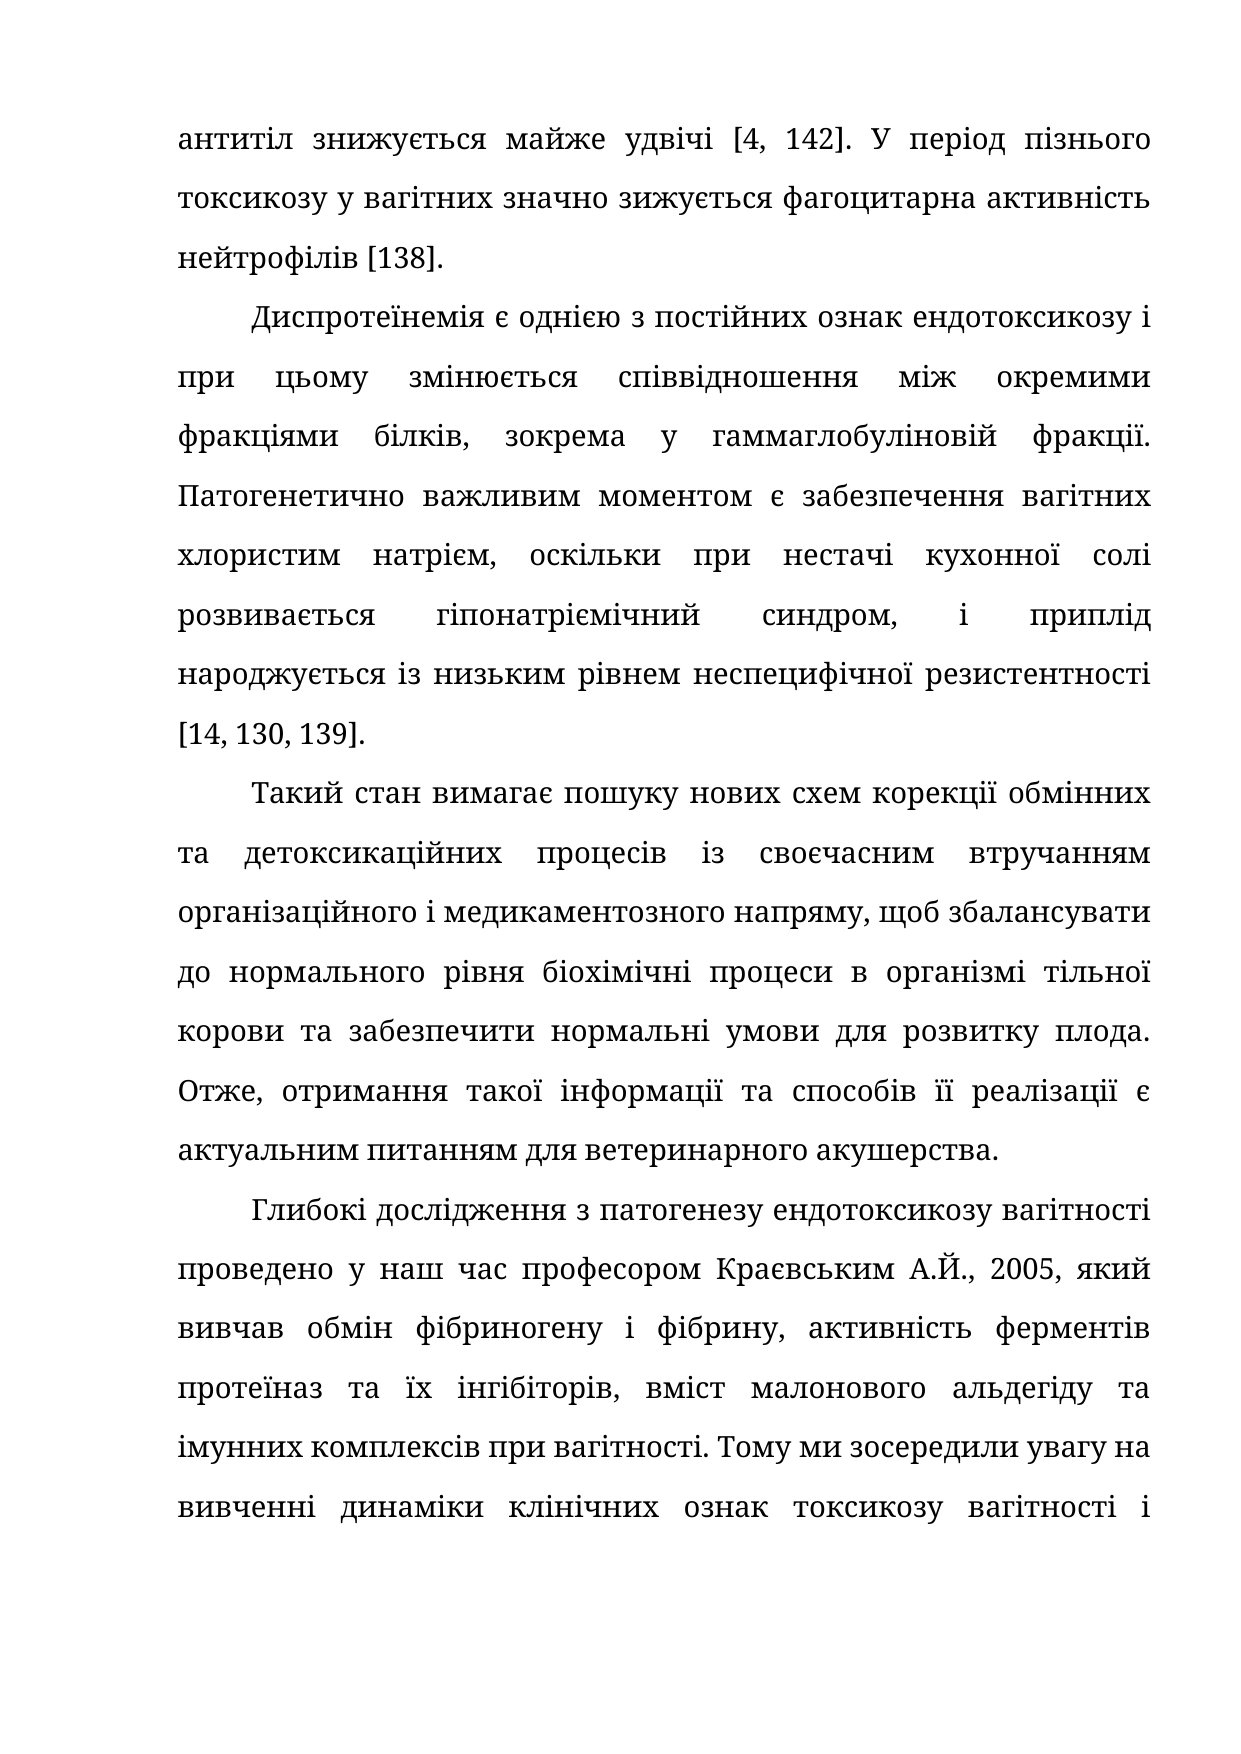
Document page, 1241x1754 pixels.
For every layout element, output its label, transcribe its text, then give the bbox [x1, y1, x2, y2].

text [177, 1189, 1152, 1526]
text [177, 118, 1152, 277]
text Такий стан вимагає пошуку нових схем корекції обмінних та детоксикаційних процесів із своєчасним втручанням організаційного і медикаментозного напряму, щоб збалансувати до нормального рівня біохімічні процеси в організмі тільної корови та забезпечити нормальні умови для розвитку плода. Отже, отримання такої інформації та способів її реалізації є актуальним питанням для ветеринарного акушерства. [177, 772, 1152, 1169]
text Диспротеїнемія є однією з постійних ознак ендотоксикозу і при цьому змінюється співвідношення між окремими фракціями білків, зокрема у гаммаглобуліновій фракції. Патогенетично важливим моментом є забезпечення вагітних хлористим натрієм, оскільки при нестачі кухонної солі розвивається гіпонатріємічний синдром, і приплід народжується із низьким рівнем неспецифічної резистентності [14, 130, 139]. [177, 297, 1152, 753]
